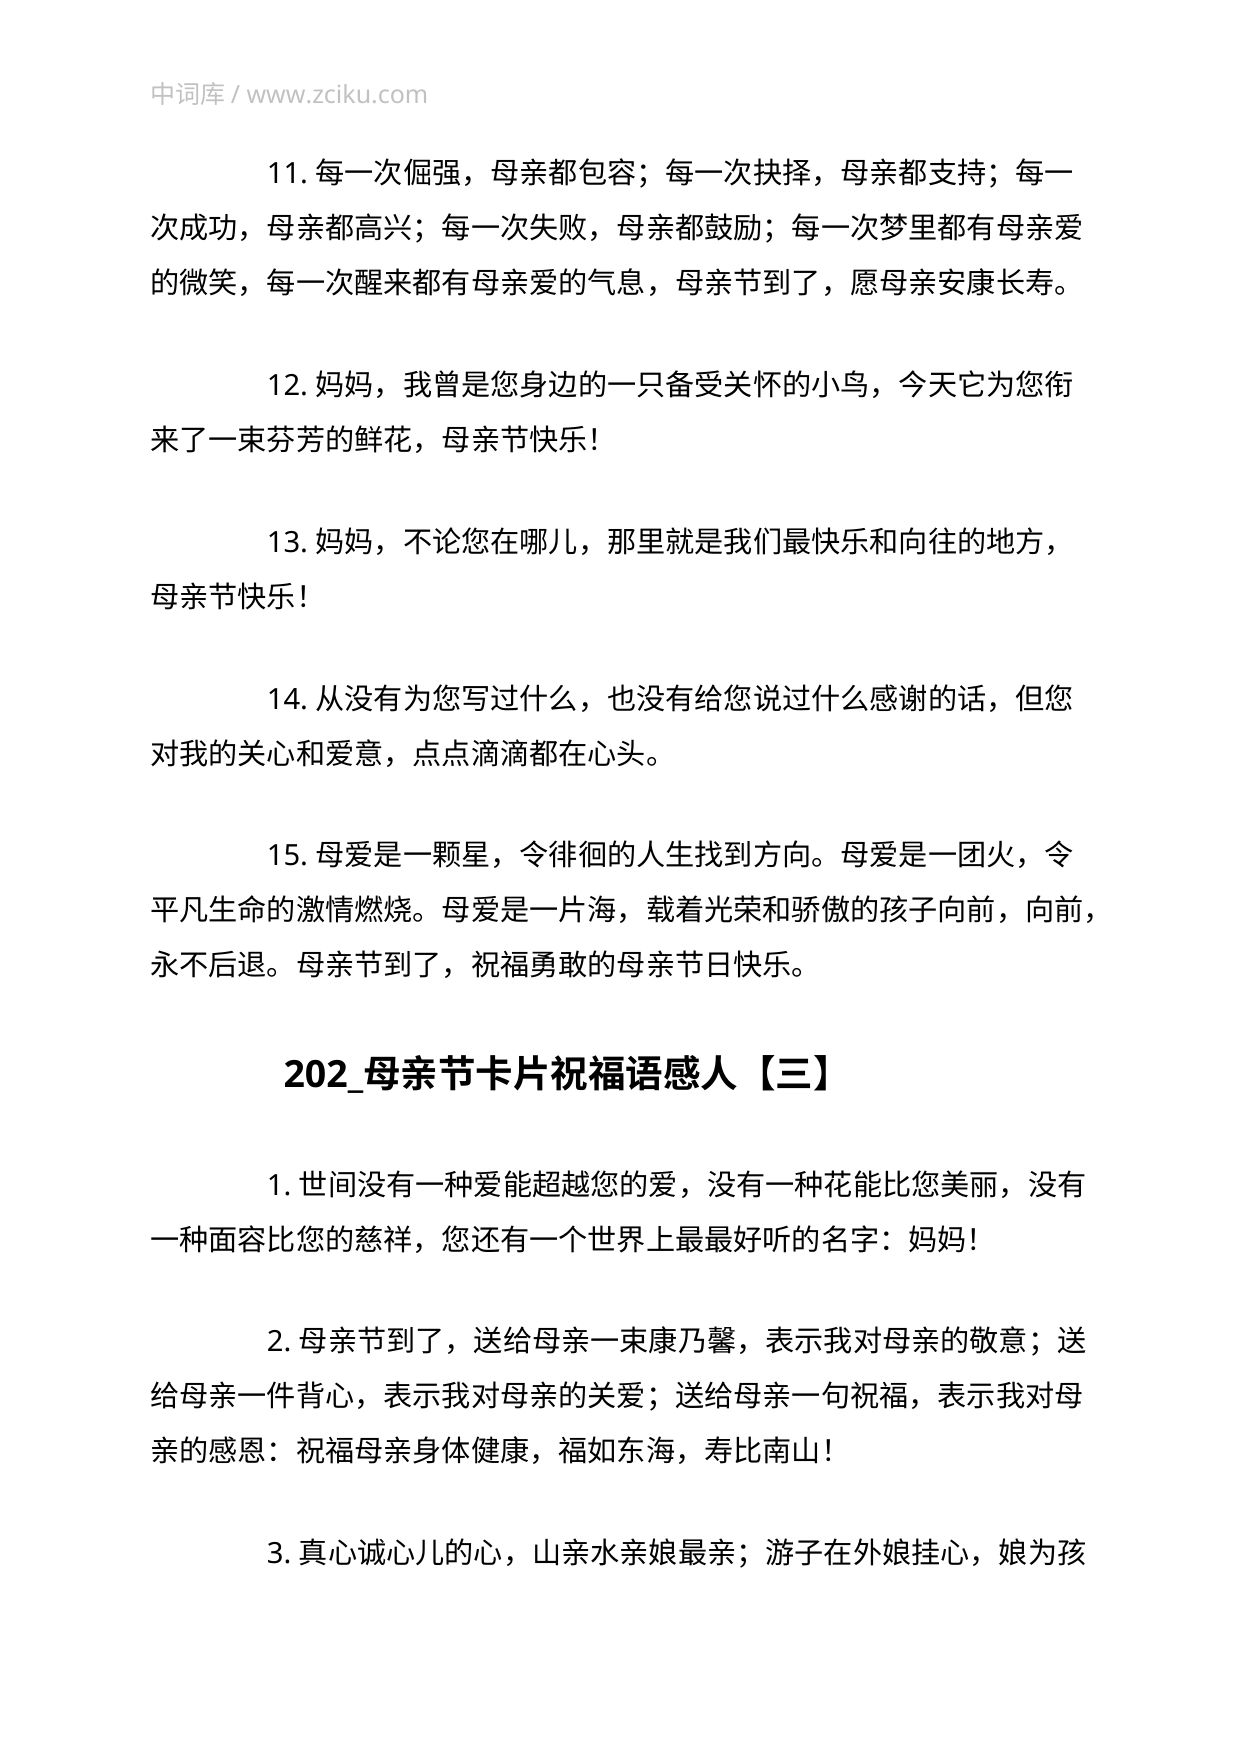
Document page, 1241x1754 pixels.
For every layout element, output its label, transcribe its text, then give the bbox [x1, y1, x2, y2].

text 202_母亲节卡片祝福语感人【三】 [150, 1044, 1090, 1098]
text 14. 从没有为您写过什么，也没有给您说过什么感谢的话，但您对我的关心和爱意，点点滴滴都在心头。 [150, 675, 1090, 772]
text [150, 1530, 1090, 1572]
text 1. 世间没有一种爱能超越您的爱，没有一种花能比您美丽，没有一种面容比您的慈祥，您还有一个世界上最最好听的名字：妈妈！ [150, 1161, 1090, 1258]
text 2. 母亲节到了，送给母亲一束康乃馨，表示我对母亲的敬意；送给母亲一件背心，表示我对母亲的关爱；送给母亲一句祝福，表示我对母亲的感恩：祝福母亲身体健康，福如东海，寿比南山！ [150, 1318, 1090, 1470]
text 11. 每一次倔强，母亲都包容；每一次抉择，母亲都支持；每一次成功，母亲都高兴；每一次失败，母亲都鼓励；每一次梦里都有母亲爱的微笑，每一次醒来都有母亲爱的气息，母亲节到了，愿母亲安康长寿。 [150, 150, 1090, 302]
text 12. 妈妈，我曾是您身边的一只备受关怀的小鸟，今天它为您衔来了一束芬芳的鲜花，母亲节快乐！ [150, 362, 1090, 459]
text 15. 母爱是一颗星，令徘徊的人生找到方向。母爱是一团火，令平凡生命的激情燃烧。母爱是一片海，载着光荣和骄傲的孩子向前，向前，永不后退。母亲节到了，祝福勇敢的母亲节日快乐。 [150, 832, 1090, 984]
text 13. 妈妈，不论您在哪儿，那里就是我们最快乐和向往的地方，母亲节快乐！ [150, 518, 1090, 616]
